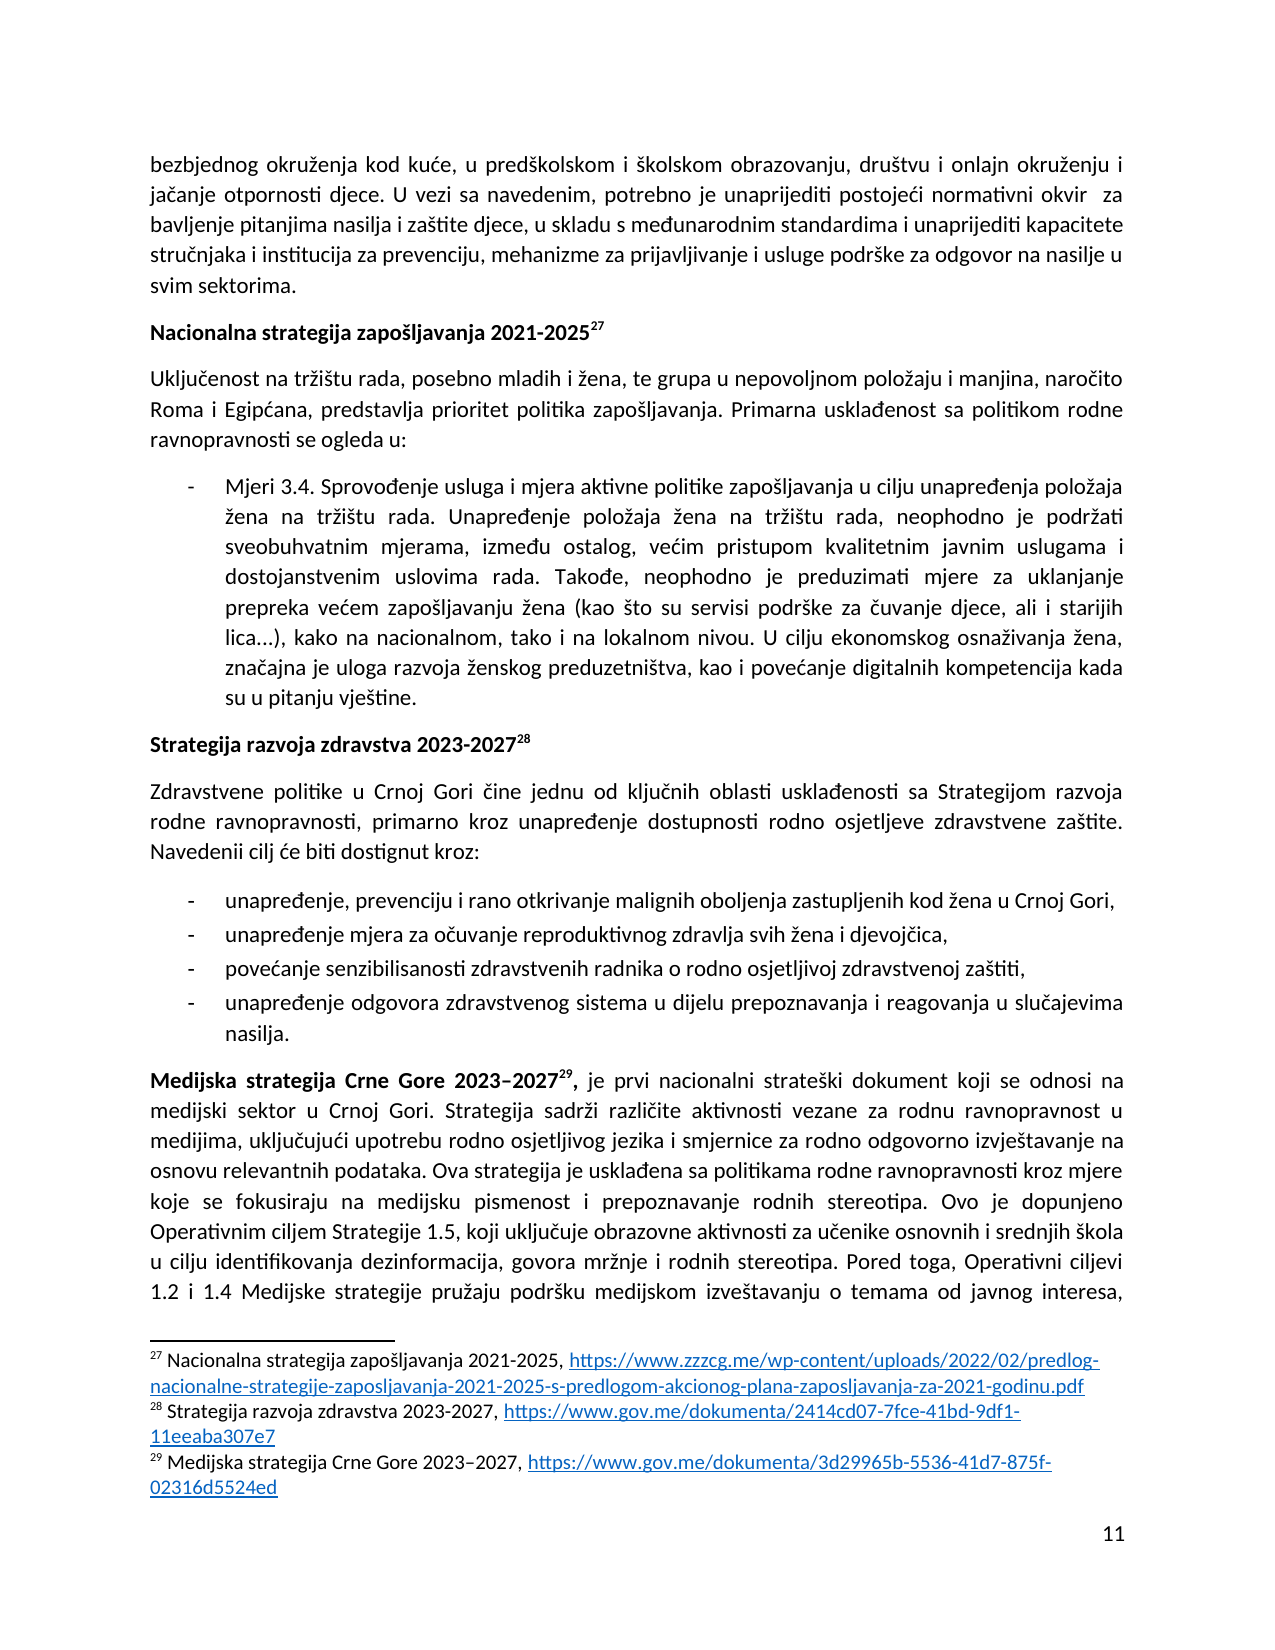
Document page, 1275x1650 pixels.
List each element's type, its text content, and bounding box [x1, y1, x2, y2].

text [150, 1066, 1125, 1305]
text Nacionalna strategija zapošljavanja 2021-2025 [150, 318, 1125, 346]
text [150, 150, 1125, 299]
text Strategija razvoja zdravstva 2023-2027 [150, 730, 1125, 758]
list povećanje senzibilisanosti zdravstvenih radnika o rodno osjetljivoj zdravstvenoj zaštiti, [187, 952, 1125, 983]
list unapređenje mjera za očuvanje reproduktivnog zdravlja svih žena i djevojčica, [187, 918, 1125, 949]
list Mjeri 3.4. Sprovođenje usluga i mjera aktivne politike zapošljavanja u cilju unapređenja položaja žena na tržištu rada. Unapređenje položaja žena na tržištu rada, neophodno je podržati sveobuhvatnim mjerama, između ostalog, većim pristupom kvalitetnim javnim uslugama i dostojanstvenim uslovima rada. Takođe, neophodno je preduzimati mjere za uklanjanje prepreka većem zapošljavanju žena (kao što su servisi podrške za čuvanje djece, ali i starijih lica...), kako na nacionalnom, tako i na lokalnom nivou. U cilju ekonomskog osnaživanja žena, značajna je uloga razvoja ženskog preduzetništva, kao i povećanje digitalnih kompetencija kada su u pitanju vještine. [187, 472, 1125, 711]
text Uključenost na tržištu rada, posebno mladih i žena, te grupa u nepovoljnom položaju i manjina, naročito Roma i Egipćana, predstavlja prioritet politika zapošljavanja. Primarna usklađenost sa politikom rodne ravnopravnosti se ogleda u: [150, 364, 1125, 453]
list unapređenje, prevenciju i rano otkrivanje malignih oboljenja zastupljenih kod žena u Crnoj Gori, [187, 884, 1125, 916]
list unapređenje odgovora zdravstvenog sistema u dijelu prepoznavanja i reagovanja u slučajevima nasilja. [187, 986, 1125, 1047]
text Zdravstvene politike u Crnoj Gori čine jednu od ključnih oblasti usklađenosti sa Strategijom razvoja rodne ravnopravnosti, primarno kroz unapređenje dostupnosti rodno osjetljeve zdravstvene zaštite. Navedenii cilj će biti dostignut kroz: [150, 777, 1125, 866]
